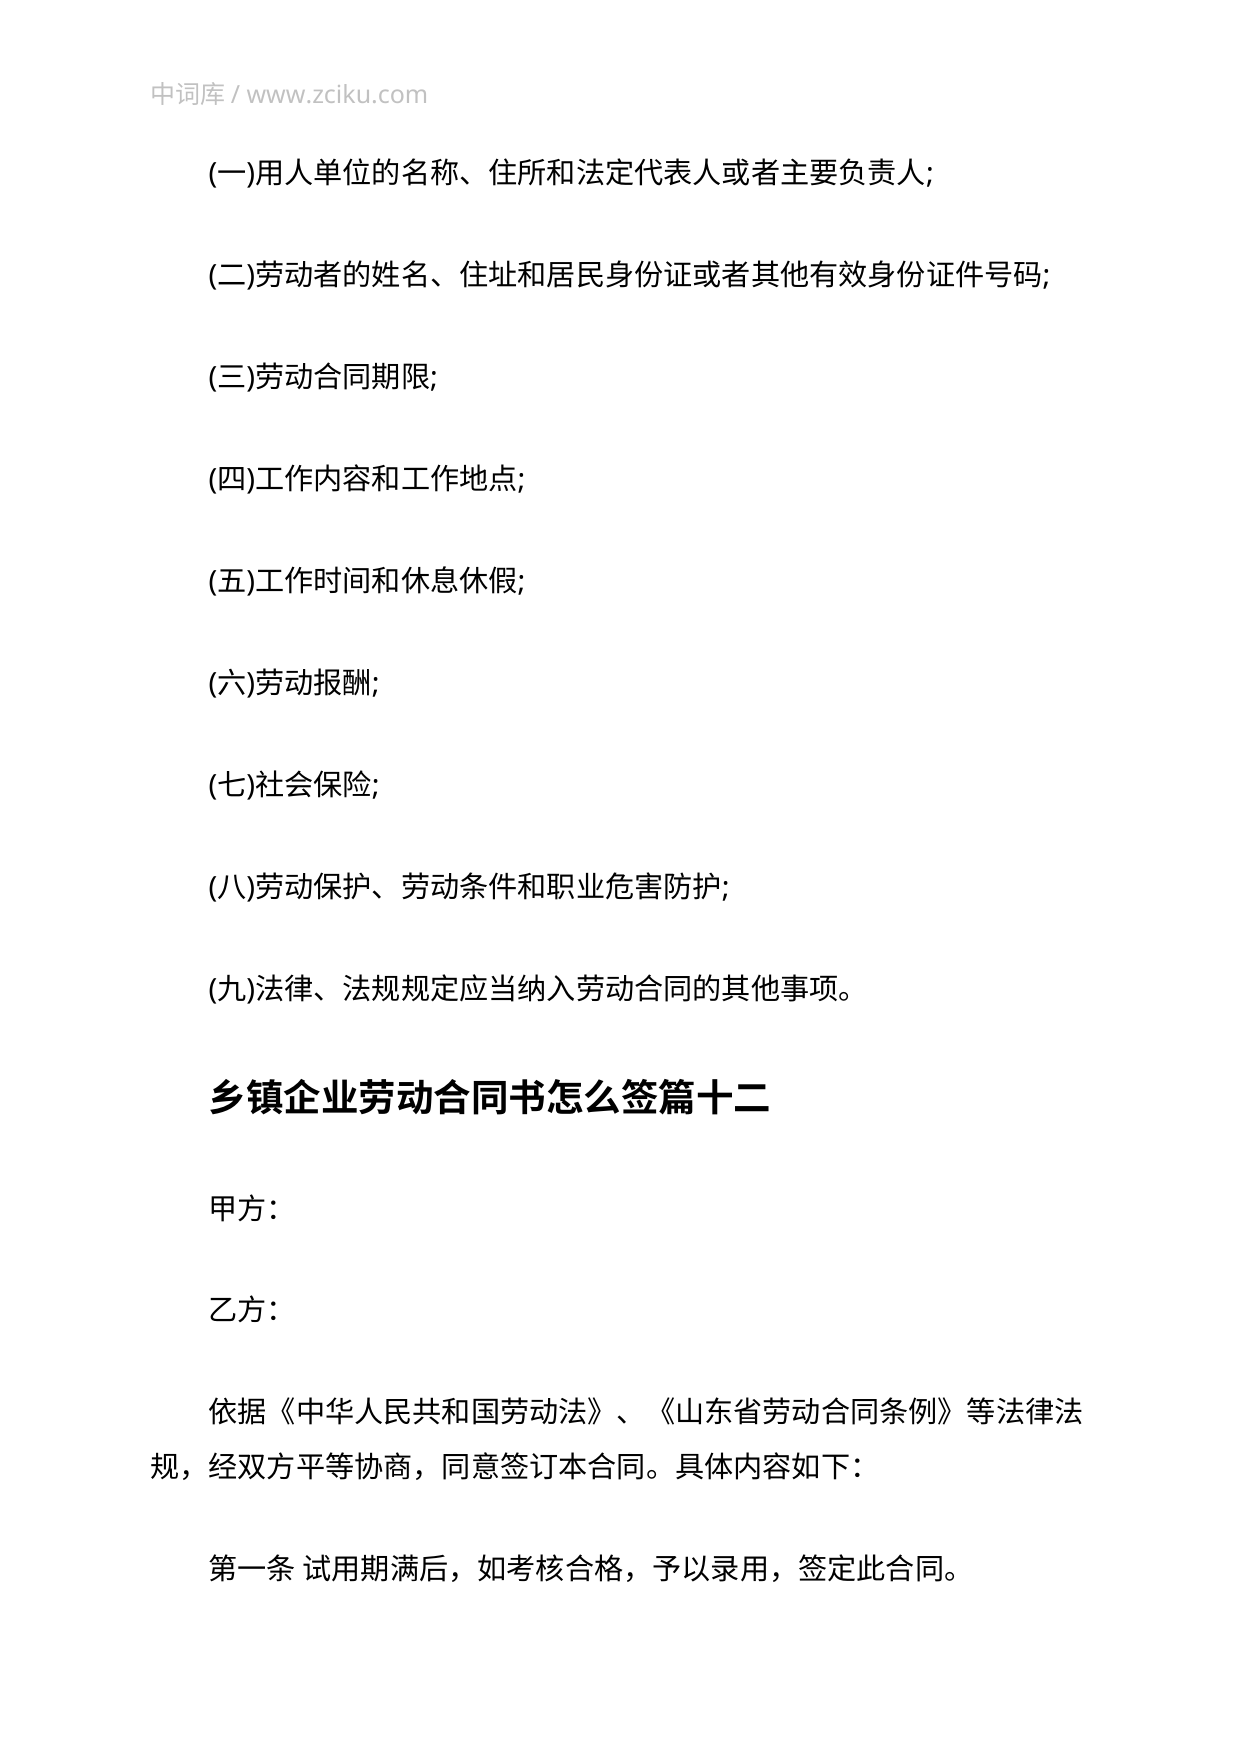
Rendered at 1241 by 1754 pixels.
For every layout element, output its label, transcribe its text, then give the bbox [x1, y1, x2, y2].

text (三)劳动合同期限; [150, 354, 1090, 396]
text (九)法律、法规规定应当纳入劳动合同的其他事项。 [150, 966, 1090, 1008]
text (二)劳动者的姓名、住址和居民身份证或者其他有效身份证件号码; [150, 252, 1090, 294]
text (四)工作内容和工作地点; [150, 456, 1090, 498]
text 甲方： [150, 1185, 1090, 1227]
text (六)劳动报酬; [150, 660, 1090, 702]
text 乡镇企业劳动合同书怎么签篇十二 [150, 1068, 1090, 1122]
text (一)用人单位的名称、住所和法定代表人或者主要负责人; [150, 150, 1090, 192]
text 乙方： [150, 1287, 1090, 1329]
text 第一条 试用期满后，如考核合格，予以录用，签定此合同。 [150, 1545, 1090, 1588]
text 依据《中华人民共和国劳动法》、《山东省劳动合同条例》等法律法规，经双方平等协商，同意签订本合同。具体内容如下： [150, 1389, 1090, 1486]
text (五)工作时间和休息休假; [150, 558, 1090, 600]
text (八)劳动保护、劳动条件和职业危害防护; [150, 864, 1090, 906]
text (七)社会保险; [150, 762, 1090, 804]
